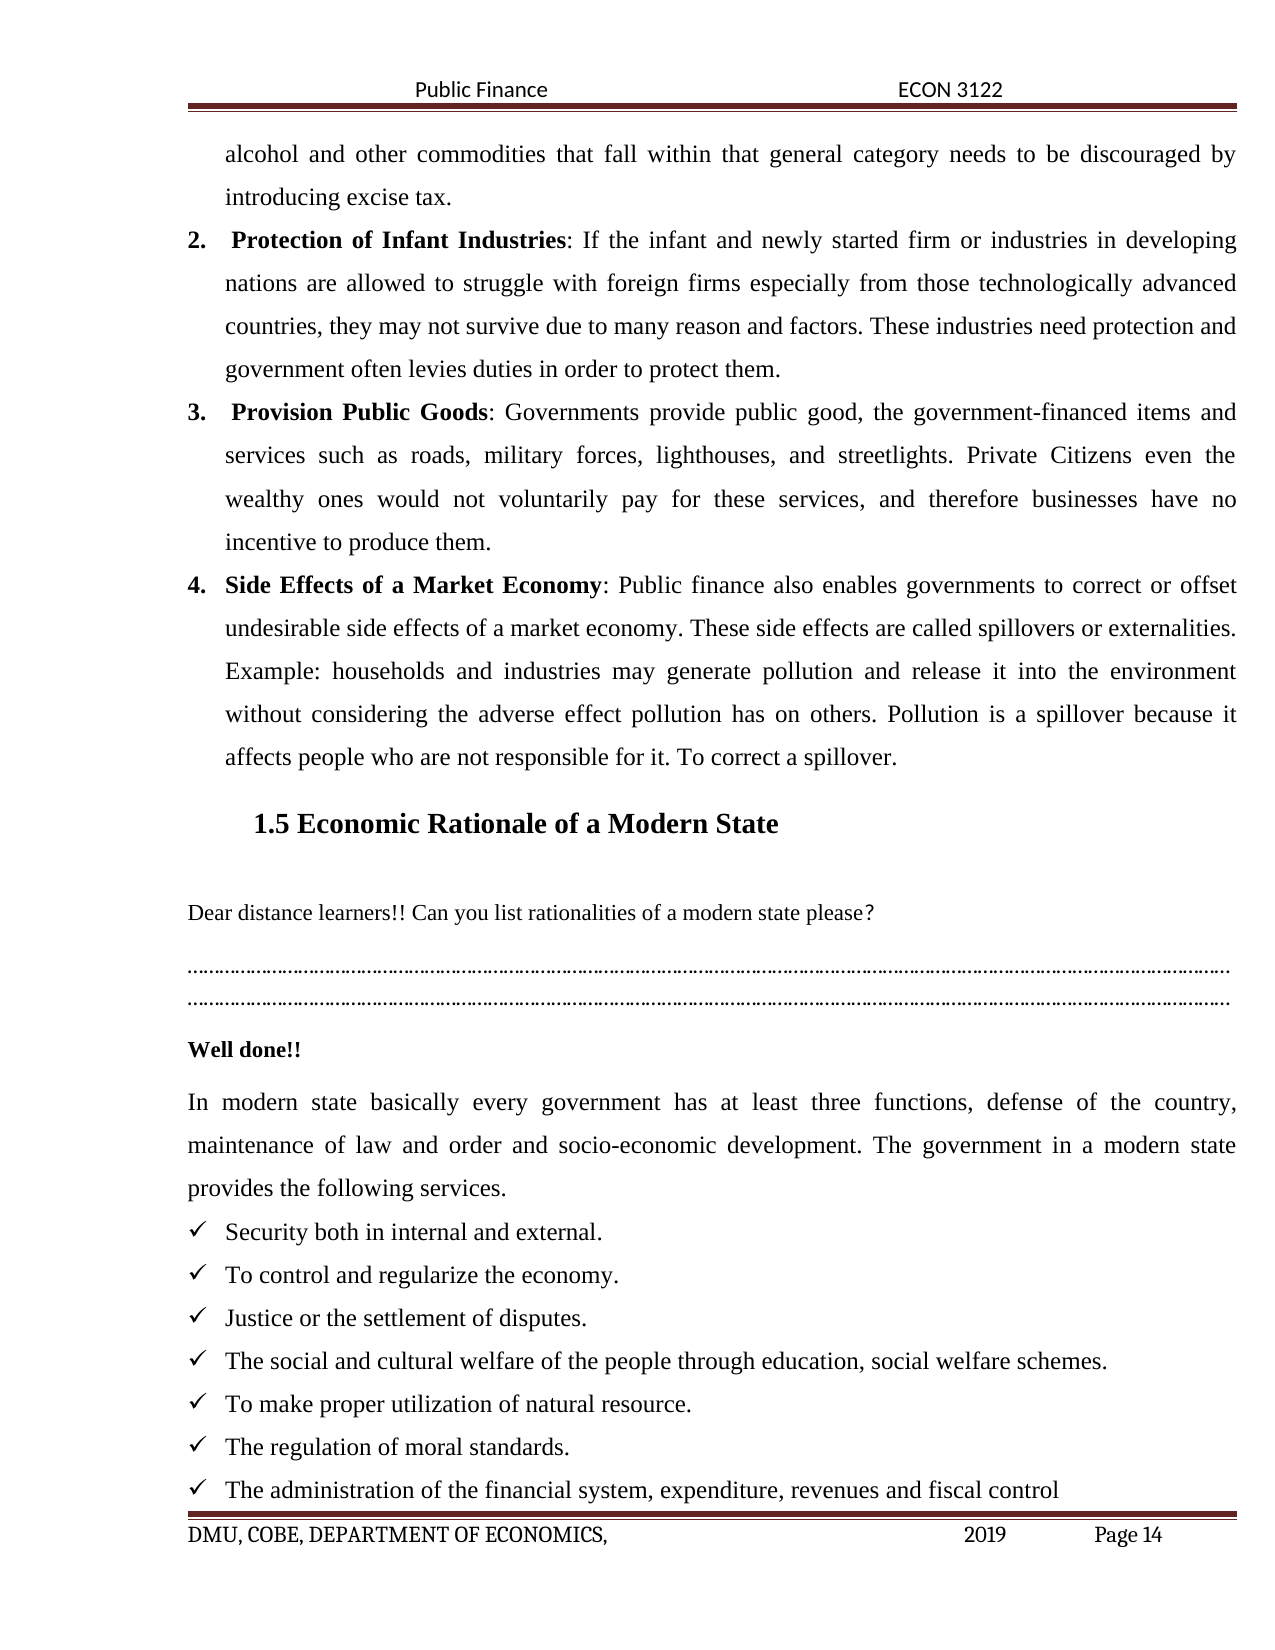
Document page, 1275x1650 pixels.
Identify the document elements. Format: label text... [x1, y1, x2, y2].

list Taxation: Taxation is a system of raising the government revenue through tax. When we say tax it is a compulsory contribution payable by an economic unit to a government without direct and equivalent return from the government for the contribution made. The governments often levy taxes to discourage the consumption of harmful commodities. Such as the consumption of cigarette, alcohol and other commodities that fall within that general category needs to be discouraged by introducing excise tax. [187, 139, 1237, 383]
list Protection of Infant Industries: If the infant and newly started firm or industries in developing nations are allowed to struggle with foreign firms especially from those technologically advanced countries, they may not survive due to many reason and factors. These industries need protection and government often levies duties in order to protect them. [187, 397, 1237, 556]
subtitle 1.5 Economic Rationale of a Modern State [187, 979, 1237, 1012]
list Security both in internal and external. [187, 1389, 1237, 1418]
text In modern state basically every government has at least three functions, defense of the country, maintenance of law and order and socio-economic development. The government in a modern state provides the following services. [187, 1260, 1237, 1375]
list To control and regularize the economy. [187, 1432, 1237, 1461]
list Justice or the settlement of disputes. [187, 1475, 1237, 1504]
text Well done!! [187, 1209, 1237, 1235]
text Dear distance learners!! Can you list rationalities of a modern state please? [187, 1071, 1237, 1098]
list Provision Public Goods: Governments provide public good, the government-financed items and services such as roads, military forces, lighthouses, and streetlights. Private Citizens even the wealthy ones would not voluntarily pay for these services, and therefore businesses have no incentive to produce them. [187, 570, 1237, 728]
text ……………………………………………………………………………………………………………………………………………………………………………………………………………………………………………………………………………………………………………………………………………………………… [187, 1123, 1237, 1184]
list Side Effects of a Market Economy: Public finance also enables governments to correct or offset undesirable side effects of a market economy. These side effects are called spillovers or externalities. Example: households and industries may generate pollution and release it into the environment without considering the adverse effect pollution has on others. Pollution is a spillover because it affects people who are not responsible for it. To correct a spillover. [187, 742, 1237, 944]
